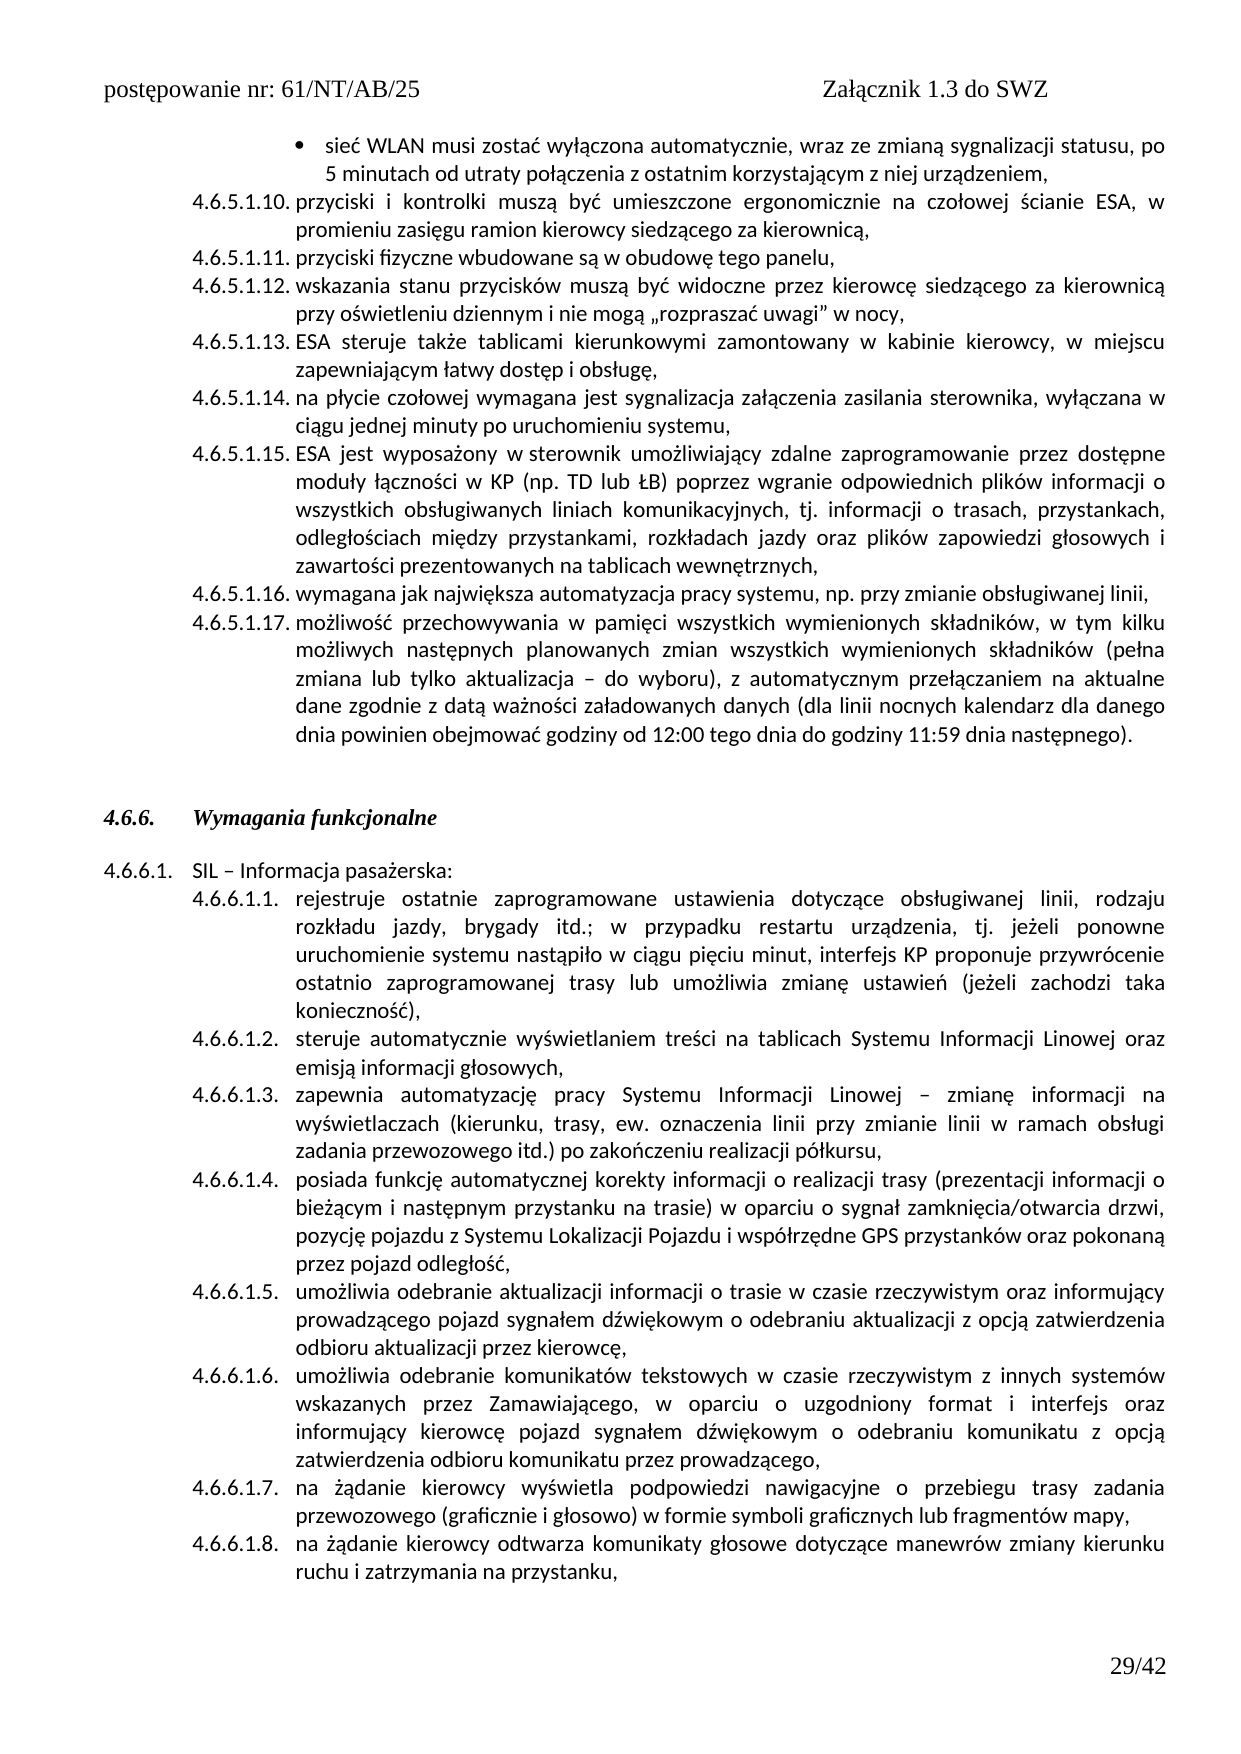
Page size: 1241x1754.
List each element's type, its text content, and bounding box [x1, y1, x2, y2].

list na żądanie kierowcy odtwarza komunikaty głosowe dotyczące manewrów zmiany kierunku ruchu i zatrzymania na przystanku, [192, 1529, 1167, 1585]
list ESA jest wyposażony w sterownik umożliwiający zdalne zaprogramowanie przez dostępne moduły łączności w KP (np. TD lub ŁB) poprzez wgranie odpowiednich plików informacji o wszystkich obsługiwanych liniach komunikacyjnych, tj. informacji o trasach, przystankach, odległościach między przystankami, rozkładach jazdy oraz plików zapowiedzi głosowych i zawartości prezentowanych na tablicach wewnętrznych, [192, 439, 1167, 579]
list na żądanie kierowcy wyświetla podpowiedzi nawigacyjne o przebiegu trasy zadania przewozowego (graficznie i głosowo) w formie symboli graficznych lub fragmentów mapy, [192, 1473, 1167, 1529]
list na płycie czołowej wymagana jest sygnalizacja załączenia zasilania sterownika, wyłączana w ciągu jednej minuty po uruchomieniu systemu, [192, 383, 1167, 439]
list wymagana jak największa automatyzacja pracy systemu, np. przy zmianie obsługiwanej linii, [192, 579, 1167, 608]
list umożliwia odebranie aktualizacji informacji o trasie w czasie rzeczywistym oraz informujący prowadzącego pojazd sygnałem dźwiękowym o odebraniu aktualizacji z opcją zatwierdzenia odbioru aktualizacji przez kierowcę, [192, 1277, 1167, 1361]
list Wymagania funkcjonalne [103, 804, 1167, 830]
list możliwość przechowywania w pamięci wszystkich wymienionych składników, w tym kilku możliwych następnych planowanych zmian wszystkich wymienionych składników (pełna zmiana lub tylko aktualizacja – do wyboru), z automatycznym przełączaniem na aktualne dane zgodnie z datą ważności załadowanych danych (dla linii nocnych kalendarz dla danego dnia powinien obejmować godziny od 12:00 tego dnia do godziny 11:59 dnia następnego). [192, 608, 1167, 748]
list przyciski fizyczne wbudowane są w obudowę tego panelu, [192, 243, 1167, 271]
list ESA steruje także tablicami kierunkowymi zamontowany w kabinie kierowcy, w miejscu zapewniającym łatwy dostęp i obsługę, [192, 327, 1167, 383]
list przyciski i kontrolki muszą być umieszczone ergonomicznie na czołowej ścianie ESA, w promieniu zasięgu ramion kierowcy siedzącego za kierownicą, [192, 187, 1167, 243]
list steruje automatycznie wyświetlaniem treści na tablicach Systemu Informacji Linowej oraz emisją informacji głosowych, [192, 1024, 1167, 1081]
list sieć WLAN musi zostać wyłączona automatycznie, wraz ze zmianą sygnalizacji statusu, po 5 minutach od utraty połączenia z ostatnim korzystającym z niej urządzeniem, [295, 131, 1167, 187]
list rejestruje ostatnie zaprogramowane ustawienia dotyczące obsługiwanej linii, rodzaju rozkładu jazdy, brygady itd.; w przypadku restartu urządzenia, tj. jeżeli ponowne uruchomienie systemu nastąpiło w ciągu pięciu minut, interfejs KP proponuje przywrócenie ostatnio zaprogramowanej trasy lub umożliwia zmianę ustawień (jeżeli zachodzi taka konieczność), [192, 884, 1167, 1024]
list zapewnia automatyzację pracy Systemu Informacji Linowej – zmianę informacji na wyświetlaczach (kierunku, trasy, ew. oznaczenia linii przy zmianie linii w ramach obsługi zadania przewozowego itd.) po zakończeniu realizacji półkursu, [192, 1081, 1167, 1165]
list wskazania stanu przycisków muszą być widoczne przez kierowcę siedzącego za kierownicą przy oświetleniu dziennym i nie mogą „rozpraszać uwagi” w nocy, [192, 271, 1167, 327]
list SIL – Informacja pasażerska: [103, 856, 1167, 884]
list posiada funkcję automatycznej korekty informacji o realizacji trasy (prezentacji informacji o bieżącym i następnym przystanku na trasie) w oparciu o sygnał zamknięcia/otwarcia drzwi, pozycję pojazdu z Systemu Lokalizacji Pojazdu i współrzędne GPS przystanków oraz pokonaną przez pojazd odległość, [192, 1165, 1167, 1277]
list umożliwia odebranie komunikatów tekstowych w czasie rzeczywistym z innych systemów wskazanych przez Zamawiającego, w oparciu o uzgodniony format i interfejs oraz informujący kierowcę pojazd sygnałem dźwiękowym o odebraniu komunikatu z opcją zatwierdzenia odbioru komunikatu przez prowadzącego, [192, 1361, 1167, 1473]
